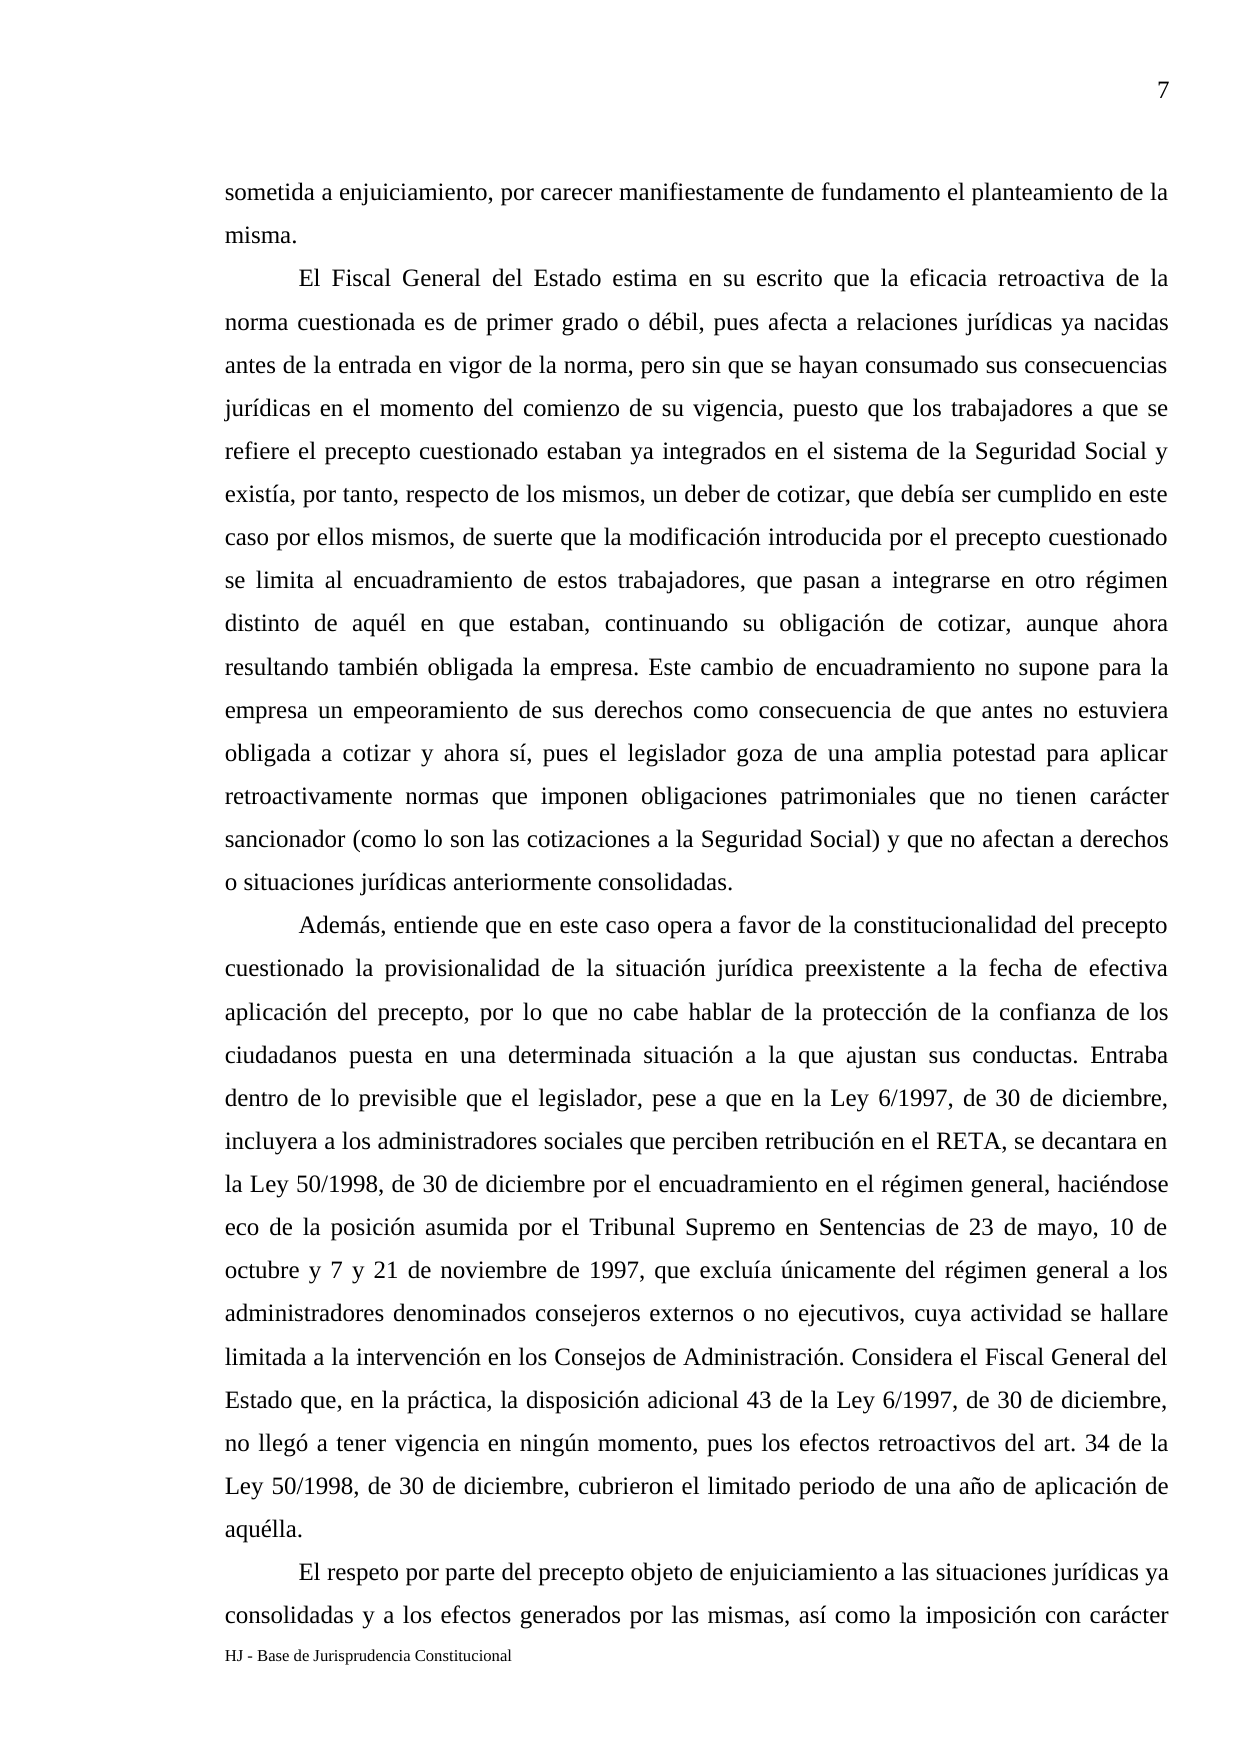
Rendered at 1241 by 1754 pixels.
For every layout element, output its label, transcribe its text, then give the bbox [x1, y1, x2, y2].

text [224, 1557, 1169, 1629]
text Además, entiende que en este caso opera a favor de la constitucionalidad del precepto cuestionado la provisionalidad de la situación jurídica preexistente a la fecha de efectiva aplicación del precepto, por lo que no cabe hablar de la protección de la confianza de los ciudadanos puesta en una determinada situación a la que ajustan sus conductas. Entraba dentro de lo previsible que el legislador, pese a que en la Ley 6/1997, de 30 de diciembre, incluyera a los administradores sociales que perciben retribución en el RETA, se decantara en la Ley 50/1998, de 30 de diciembre por el encuadramiento en el régimen general, haciéndose eco de la posición asumida por el Tribunal Supremo en Sentencias de 23 de mayo, 10 de octubre y 7 y 21 de noviembre de 1997, que excluía únicamente del régimen general a los administradores denominados consejeros externos o no ejecutivos, cuya actividad se hallare limitada a la intervención en los Consejos de Administración. Considera el Fiscal General del Estado que, en la práctica, la disposición adicional 43 de la Ley 6/1997, de 30 de diciembre, no llegó a tener vigencia en ningún momento, pues los efectos retroactivos del art. 34 de la Ley 50/1998, de 30 de diciembre, cubrieron el limitado periodo de una año de aplicación de aquélla. [224, 910, 1169, 1543]
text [224, 177, 1169, 249]
text El Fiscal General del Estado estima en su escrito que la eficacia retroactiva de la norma cuestionada es de primer grado o débil, pues afecta a relaciones jurídicas ya nacidas antes de la entrada en vigor de la norma, pero sin que se hayan consumado sus consecuencias jurídicas en el momento del comienzo de su vigencia, puesto que los trabajadores a que se refiere el precepto cuestionado estaban ya integrados en el sistema de la Seguridad Social y existía, por tanto, respecto de los mismos, un deber de cotizar, que debía ser cumplido en este caso por ellos mismos, de suerte que la modificación introducida por el precepto cuestionado se limita al encuadramiento de estos trabajadores, que pasan a integrarse en otro régimen distinto de aquél en que estaban, continuando su obligación de cotizar, aunque ahora resultando también obligada la empresa. Este cambio de encuadramiento no supone para la empresa un empeoramiento de sus derechos como consecuencia de que antes no estuviera obligada a cotizar y ahora sí, pues el legislador goza de una amplia potestad para aplicar retroactivamente normas que imponen obligaciones patrimoniales que no tienen carácter sancionador (como lo son las cotizaciones a la Seguridad Social) y que no afectan a derechos o situaciones jurídicas anteriormente consolidadas. [224, 263, 1169, 896]
